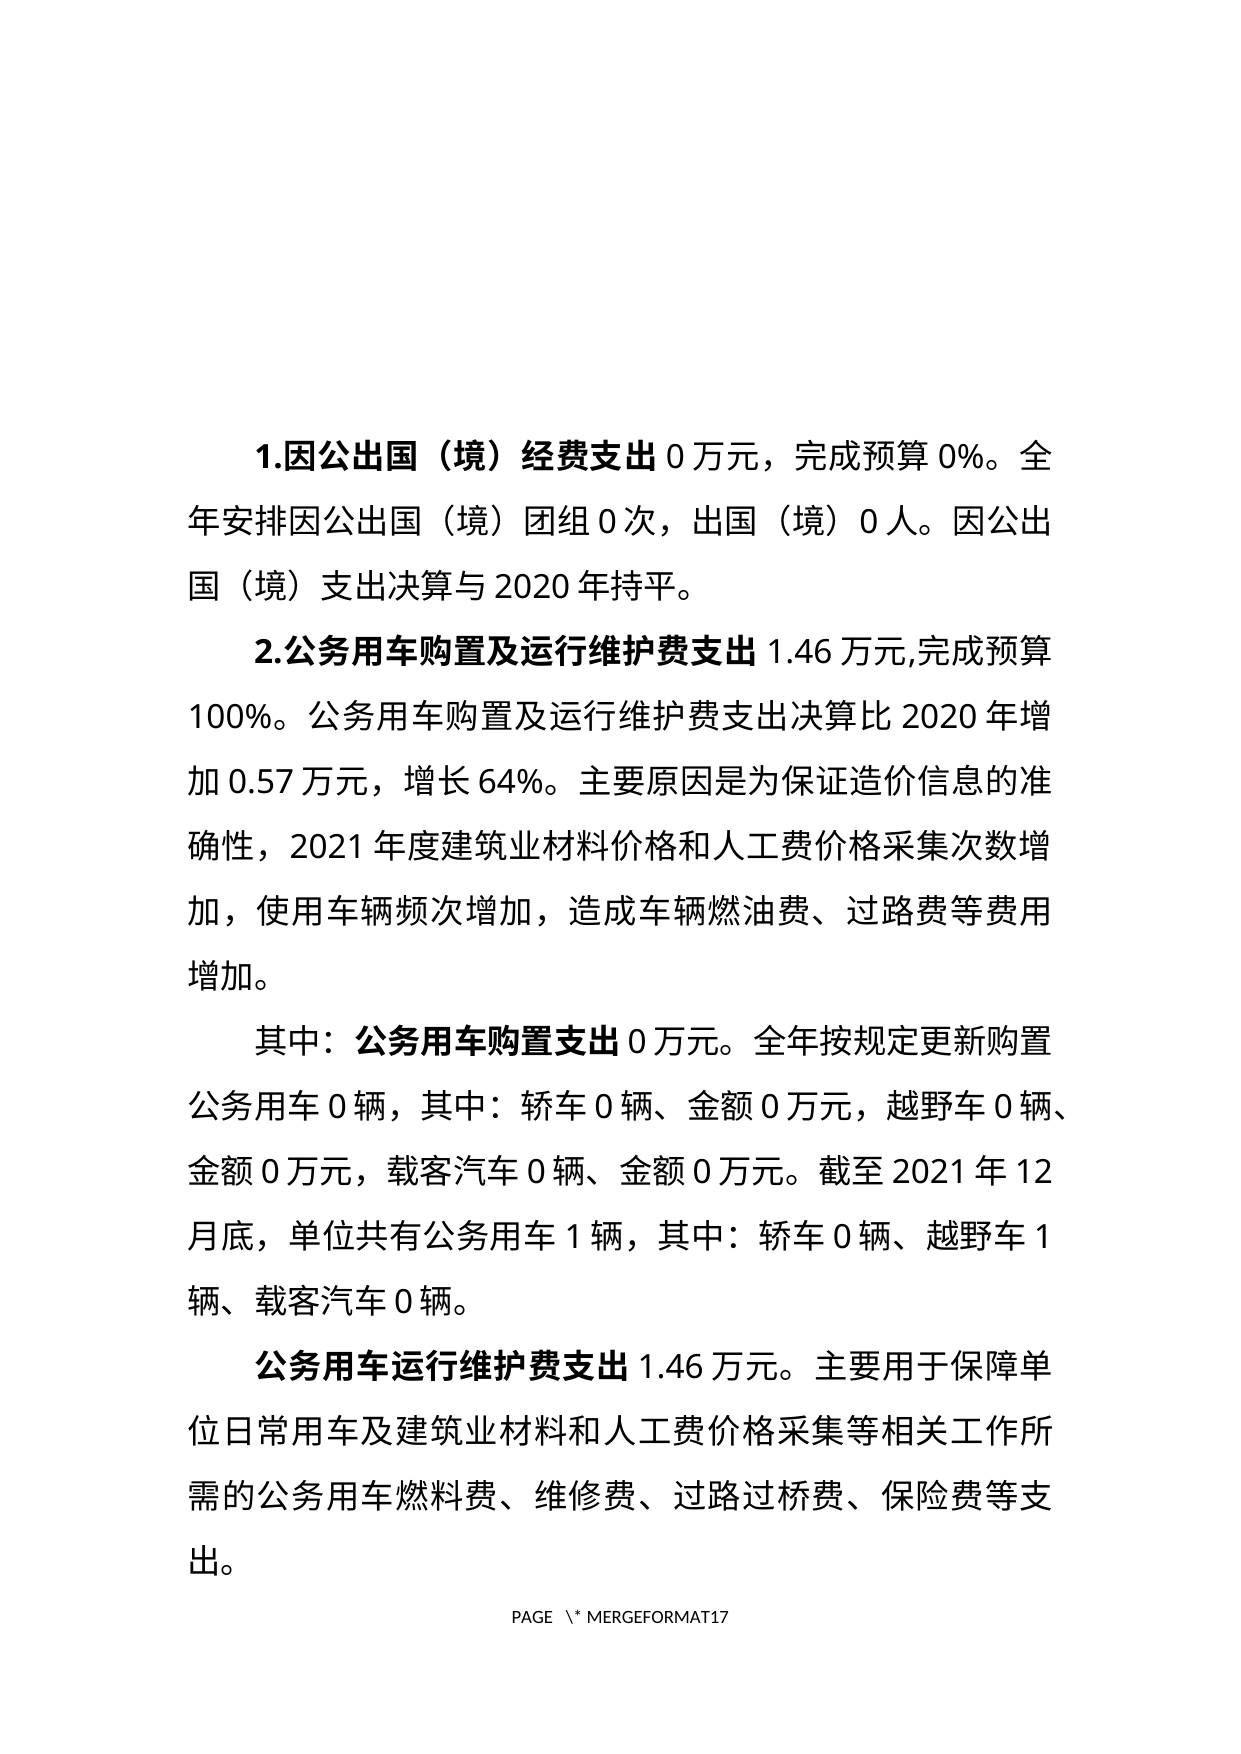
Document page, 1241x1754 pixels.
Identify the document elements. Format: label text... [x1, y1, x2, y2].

text 2.公务用车购置及运行维护费支出1.46万元,完成预算100%。公务用车购置及运行维护费支出决算比2020年增加0.57万元，增长64%。主要原因是为保证造价信息的准确性，2021年度建筑业材料价格和人工费价格采集次数增加，使用车辆频次增加，造成车辆燃油费、过路费等费用增加。 [187, 617, 1053, 1007]
text 其中：公务用车购置支出0万元。全年按规定更新购置公务用车0辆，其中：轿车0辆、金额0万元，越野车0辆、金额0万元，载客汽车0辆、金额0万元。截至2021年12月底，单位共有公务用车1辆，其中：轿车0辆、越野车1辆、载客汽车0辆。 [187, 1007, 1053, 1332]
text 公务用车运行维护费支出1.46万元。主要用于保障单位日常用车及建筑业材料和人工费价格采集等相关工作所需的公务用车燃料费、维修费、过路过桥费、保险费等支出。 [187, 1332, 1053, 1592]
text 1.因公出国（境）经费支出0万元，完成预算0%。全年安排因公出国（境）团组0次，出国（境）0人。因公出国（境）支出决算与2020年持平。 [187, 422, 1053, 617]
